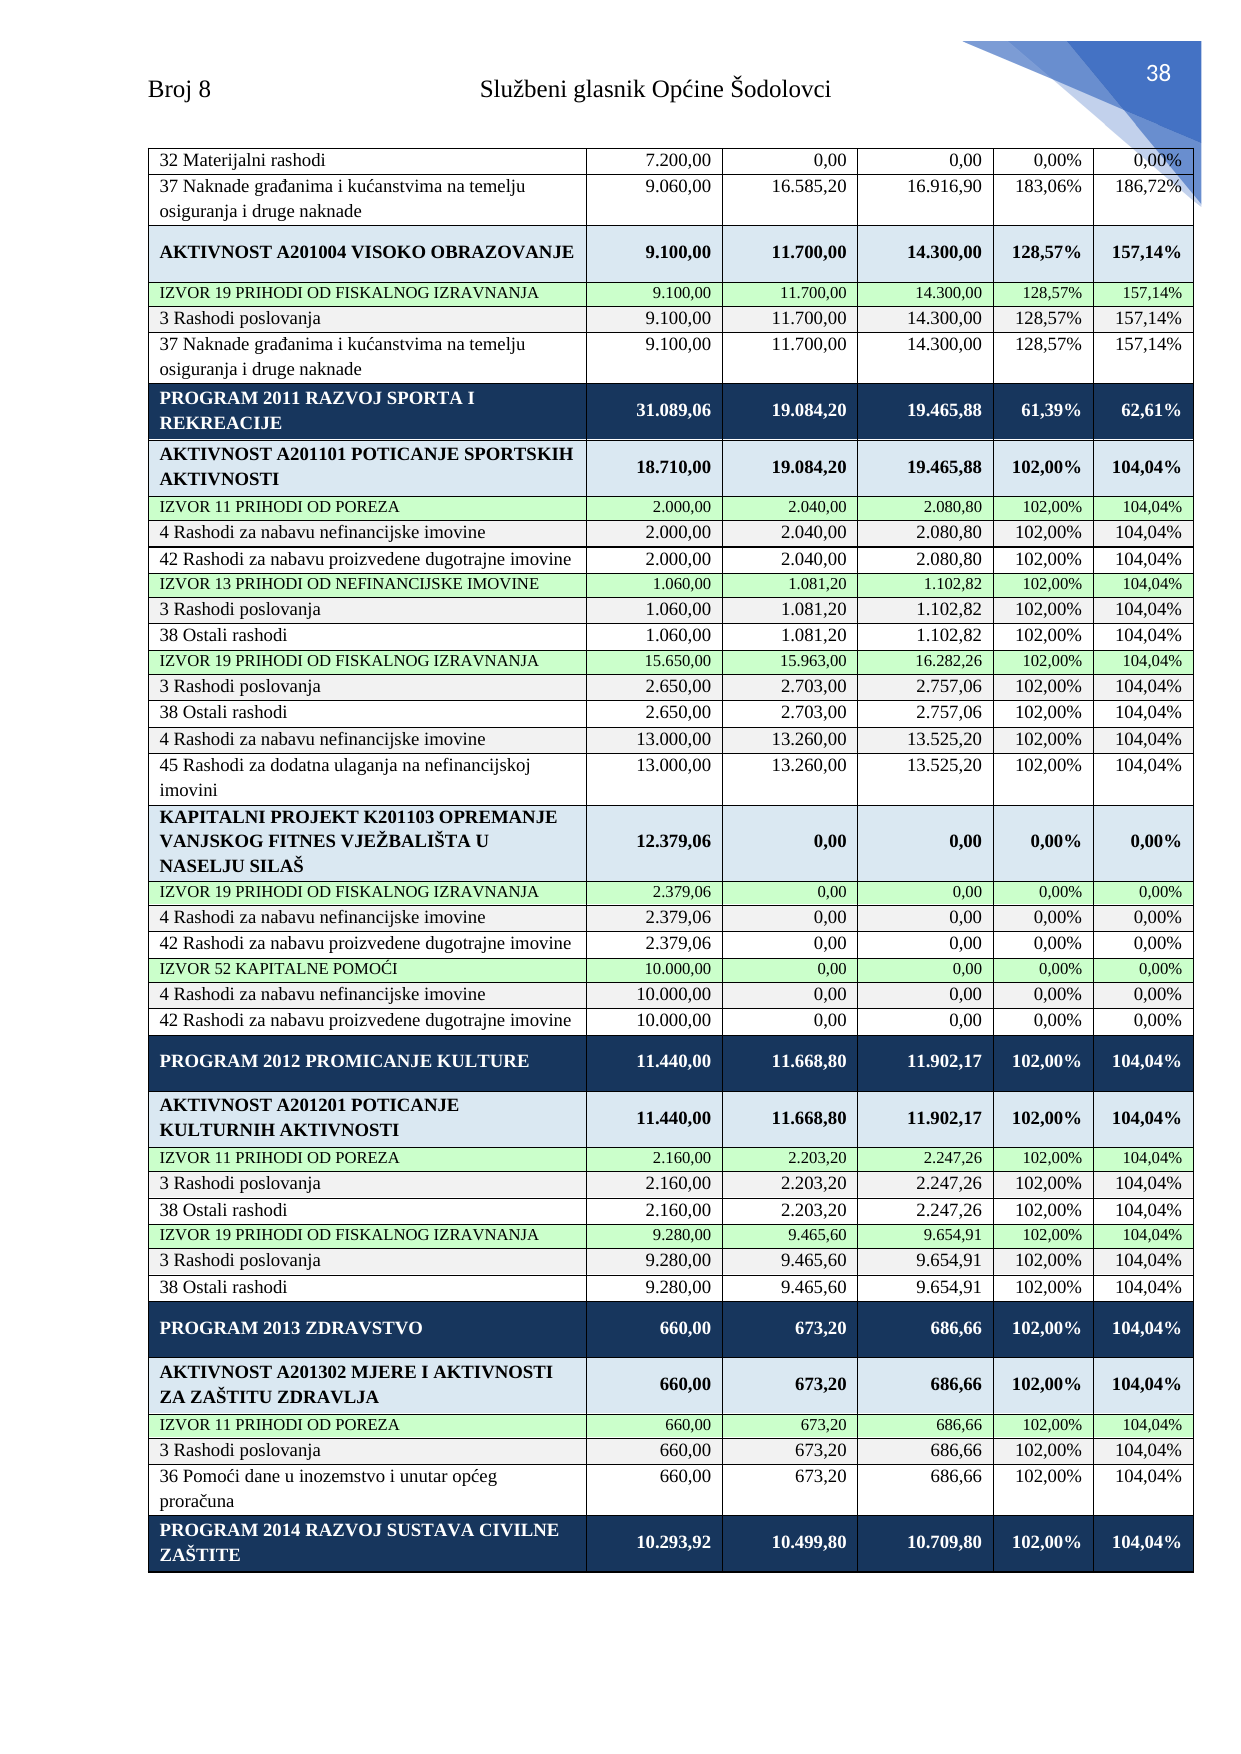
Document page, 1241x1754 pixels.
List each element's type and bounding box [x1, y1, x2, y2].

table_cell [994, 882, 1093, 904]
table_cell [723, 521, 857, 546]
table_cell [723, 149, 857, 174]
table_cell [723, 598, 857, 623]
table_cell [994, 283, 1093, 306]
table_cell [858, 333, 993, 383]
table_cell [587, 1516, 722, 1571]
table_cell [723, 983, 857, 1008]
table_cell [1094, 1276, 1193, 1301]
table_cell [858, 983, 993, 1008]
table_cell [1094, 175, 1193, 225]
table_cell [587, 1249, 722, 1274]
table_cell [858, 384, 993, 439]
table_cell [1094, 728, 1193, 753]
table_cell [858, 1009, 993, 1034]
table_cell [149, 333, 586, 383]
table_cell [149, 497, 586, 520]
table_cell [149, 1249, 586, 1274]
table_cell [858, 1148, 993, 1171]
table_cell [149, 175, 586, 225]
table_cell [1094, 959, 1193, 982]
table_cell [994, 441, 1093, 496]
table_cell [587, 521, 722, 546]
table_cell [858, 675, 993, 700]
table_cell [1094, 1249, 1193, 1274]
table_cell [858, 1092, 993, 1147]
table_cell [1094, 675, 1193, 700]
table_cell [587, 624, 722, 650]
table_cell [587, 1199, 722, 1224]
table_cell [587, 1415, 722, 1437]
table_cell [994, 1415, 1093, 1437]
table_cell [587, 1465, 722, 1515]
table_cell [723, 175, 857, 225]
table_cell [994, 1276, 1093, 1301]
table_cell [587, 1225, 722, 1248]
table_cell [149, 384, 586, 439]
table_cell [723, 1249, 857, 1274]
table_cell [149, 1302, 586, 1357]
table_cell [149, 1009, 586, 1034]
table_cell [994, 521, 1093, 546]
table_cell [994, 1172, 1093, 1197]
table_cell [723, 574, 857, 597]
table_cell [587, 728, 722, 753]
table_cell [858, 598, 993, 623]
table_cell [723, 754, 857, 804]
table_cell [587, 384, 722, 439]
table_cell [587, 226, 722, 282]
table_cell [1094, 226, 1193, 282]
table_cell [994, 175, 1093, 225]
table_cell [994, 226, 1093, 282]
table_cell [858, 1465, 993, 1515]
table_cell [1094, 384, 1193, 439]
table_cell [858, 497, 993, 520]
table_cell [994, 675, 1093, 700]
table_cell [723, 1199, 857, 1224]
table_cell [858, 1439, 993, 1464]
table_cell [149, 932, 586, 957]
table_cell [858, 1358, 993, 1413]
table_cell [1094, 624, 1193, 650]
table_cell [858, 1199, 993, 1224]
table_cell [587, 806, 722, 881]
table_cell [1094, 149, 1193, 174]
picture [962, 41, 1202, 207]
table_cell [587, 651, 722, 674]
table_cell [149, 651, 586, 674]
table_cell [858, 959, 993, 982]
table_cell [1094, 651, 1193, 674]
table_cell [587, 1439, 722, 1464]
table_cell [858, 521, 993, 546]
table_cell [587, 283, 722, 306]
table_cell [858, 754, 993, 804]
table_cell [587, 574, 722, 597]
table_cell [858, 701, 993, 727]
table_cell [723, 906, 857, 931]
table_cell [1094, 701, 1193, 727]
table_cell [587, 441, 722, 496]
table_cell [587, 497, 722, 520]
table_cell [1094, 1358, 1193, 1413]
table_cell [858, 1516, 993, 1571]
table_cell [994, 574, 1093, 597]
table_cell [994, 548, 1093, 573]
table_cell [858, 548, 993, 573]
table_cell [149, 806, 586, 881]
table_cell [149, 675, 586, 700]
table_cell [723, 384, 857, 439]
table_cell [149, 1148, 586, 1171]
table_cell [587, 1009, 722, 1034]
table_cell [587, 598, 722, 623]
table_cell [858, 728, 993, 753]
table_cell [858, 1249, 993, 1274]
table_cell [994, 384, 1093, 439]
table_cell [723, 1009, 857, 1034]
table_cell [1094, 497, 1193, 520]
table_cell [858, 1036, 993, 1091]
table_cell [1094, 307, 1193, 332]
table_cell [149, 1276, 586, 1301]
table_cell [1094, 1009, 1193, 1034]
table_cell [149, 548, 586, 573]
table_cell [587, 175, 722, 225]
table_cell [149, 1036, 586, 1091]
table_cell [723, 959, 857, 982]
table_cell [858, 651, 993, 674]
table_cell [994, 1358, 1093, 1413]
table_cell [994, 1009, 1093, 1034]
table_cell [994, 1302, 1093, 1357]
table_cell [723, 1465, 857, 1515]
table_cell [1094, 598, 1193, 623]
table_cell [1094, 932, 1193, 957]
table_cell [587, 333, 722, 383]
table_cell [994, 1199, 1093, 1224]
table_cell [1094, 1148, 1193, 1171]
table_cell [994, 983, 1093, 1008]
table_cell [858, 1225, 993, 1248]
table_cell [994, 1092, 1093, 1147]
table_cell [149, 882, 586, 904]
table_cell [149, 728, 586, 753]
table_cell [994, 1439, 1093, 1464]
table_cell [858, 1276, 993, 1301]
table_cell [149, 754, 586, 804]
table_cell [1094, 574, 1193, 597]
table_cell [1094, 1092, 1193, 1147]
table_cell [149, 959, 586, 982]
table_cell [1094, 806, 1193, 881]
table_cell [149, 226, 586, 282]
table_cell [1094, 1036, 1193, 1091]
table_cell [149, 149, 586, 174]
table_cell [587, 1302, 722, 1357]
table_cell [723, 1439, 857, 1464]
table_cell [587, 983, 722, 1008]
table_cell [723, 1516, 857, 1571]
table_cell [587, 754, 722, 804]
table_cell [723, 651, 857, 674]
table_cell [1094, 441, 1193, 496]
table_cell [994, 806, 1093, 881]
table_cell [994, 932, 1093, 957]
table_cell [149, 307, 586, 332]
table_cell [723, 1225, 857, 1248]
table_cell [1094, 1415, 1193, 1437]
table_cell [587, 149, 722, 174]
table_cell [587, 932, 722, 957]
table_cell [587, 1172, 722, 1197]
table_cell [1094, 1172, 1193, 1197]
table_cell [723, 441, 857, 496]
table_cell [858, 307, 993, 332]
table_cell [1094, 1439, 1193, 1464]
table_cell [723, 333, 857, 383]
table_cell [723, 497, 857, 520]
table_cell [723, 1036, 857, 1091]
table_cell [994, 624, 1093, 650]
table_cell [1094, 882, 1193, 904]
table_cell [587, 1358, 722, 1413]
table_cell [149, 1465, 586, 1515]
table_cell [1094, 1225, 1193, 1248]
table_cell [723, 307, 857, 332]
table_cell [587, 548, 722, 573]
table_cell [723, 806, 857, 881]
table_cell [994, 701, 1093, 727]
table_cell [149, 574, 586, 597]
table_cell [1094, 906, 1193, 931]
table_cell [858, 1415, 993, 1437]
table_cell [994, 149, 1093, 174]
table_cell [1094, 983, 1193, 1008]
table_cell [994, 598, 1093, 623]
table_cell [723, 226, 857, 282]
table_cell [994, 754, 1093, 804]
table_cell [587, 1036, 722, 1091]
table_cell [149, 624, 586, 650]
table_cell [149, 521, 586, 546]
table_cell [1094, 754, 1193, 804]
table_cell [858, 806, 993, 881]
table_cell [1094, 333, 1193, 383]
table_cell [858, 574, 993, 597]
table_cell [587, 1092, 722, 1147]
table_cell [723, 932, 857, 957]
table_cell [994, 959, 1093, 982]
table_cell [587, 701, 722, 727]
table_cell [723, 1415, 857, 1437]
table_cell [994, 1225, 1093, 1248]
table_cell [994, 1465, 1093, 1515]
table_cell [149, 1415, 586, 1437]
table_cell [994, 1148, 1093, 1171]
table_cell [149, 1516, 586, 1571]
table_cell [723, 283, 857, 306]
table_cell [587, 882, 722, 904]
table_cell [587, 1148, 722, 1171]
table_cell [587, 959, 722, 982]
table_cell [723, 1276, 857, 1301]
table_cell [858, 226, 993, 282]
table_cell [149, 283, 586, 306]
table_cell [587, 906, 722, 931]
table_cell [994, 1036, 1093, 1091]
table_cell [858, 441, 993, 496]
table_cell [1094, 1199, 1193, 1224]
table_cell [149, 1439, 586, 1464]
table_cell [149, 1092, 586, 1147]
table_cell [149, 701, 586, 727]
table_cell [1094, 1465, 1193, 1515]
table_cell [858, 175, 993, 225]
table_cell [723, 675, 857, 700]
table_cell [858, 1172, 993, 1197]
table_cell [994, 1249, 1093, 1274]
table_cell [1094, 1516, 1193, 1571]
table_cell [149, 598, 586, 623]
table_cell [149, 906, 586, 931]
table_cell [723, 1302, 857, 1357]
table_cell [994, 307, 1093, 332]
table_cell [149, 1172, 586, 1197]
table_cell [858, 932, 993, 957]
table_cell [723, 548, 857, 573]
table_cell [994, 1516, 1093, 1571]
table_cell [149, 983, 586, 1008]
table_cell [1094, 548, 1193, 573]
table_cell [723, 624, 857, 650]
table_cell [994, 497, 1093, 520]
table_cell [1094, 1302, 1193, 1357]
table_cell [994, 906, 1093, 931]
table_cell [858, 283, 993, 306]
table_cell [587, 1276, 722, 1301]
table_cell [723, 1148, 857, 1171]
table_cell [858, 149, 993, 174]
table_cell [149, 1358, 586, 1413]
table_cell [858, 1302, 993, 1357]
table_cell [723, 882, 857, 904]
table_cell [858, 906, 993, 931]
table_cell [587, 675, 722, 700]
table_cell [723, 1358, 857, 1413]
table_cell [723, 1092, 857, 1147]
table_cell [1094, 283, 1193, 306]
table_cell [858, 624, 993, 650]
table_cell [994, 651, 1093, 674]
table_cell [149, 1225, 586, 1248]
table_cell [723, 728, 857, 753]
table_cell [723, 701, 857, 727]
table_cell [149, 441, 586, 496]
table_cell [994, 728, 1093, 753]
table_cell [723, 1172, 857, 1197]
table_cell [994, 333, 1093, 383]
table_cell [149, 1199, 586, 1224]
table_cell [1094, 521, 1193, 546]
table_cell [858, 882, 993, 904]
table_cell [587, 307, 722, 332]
